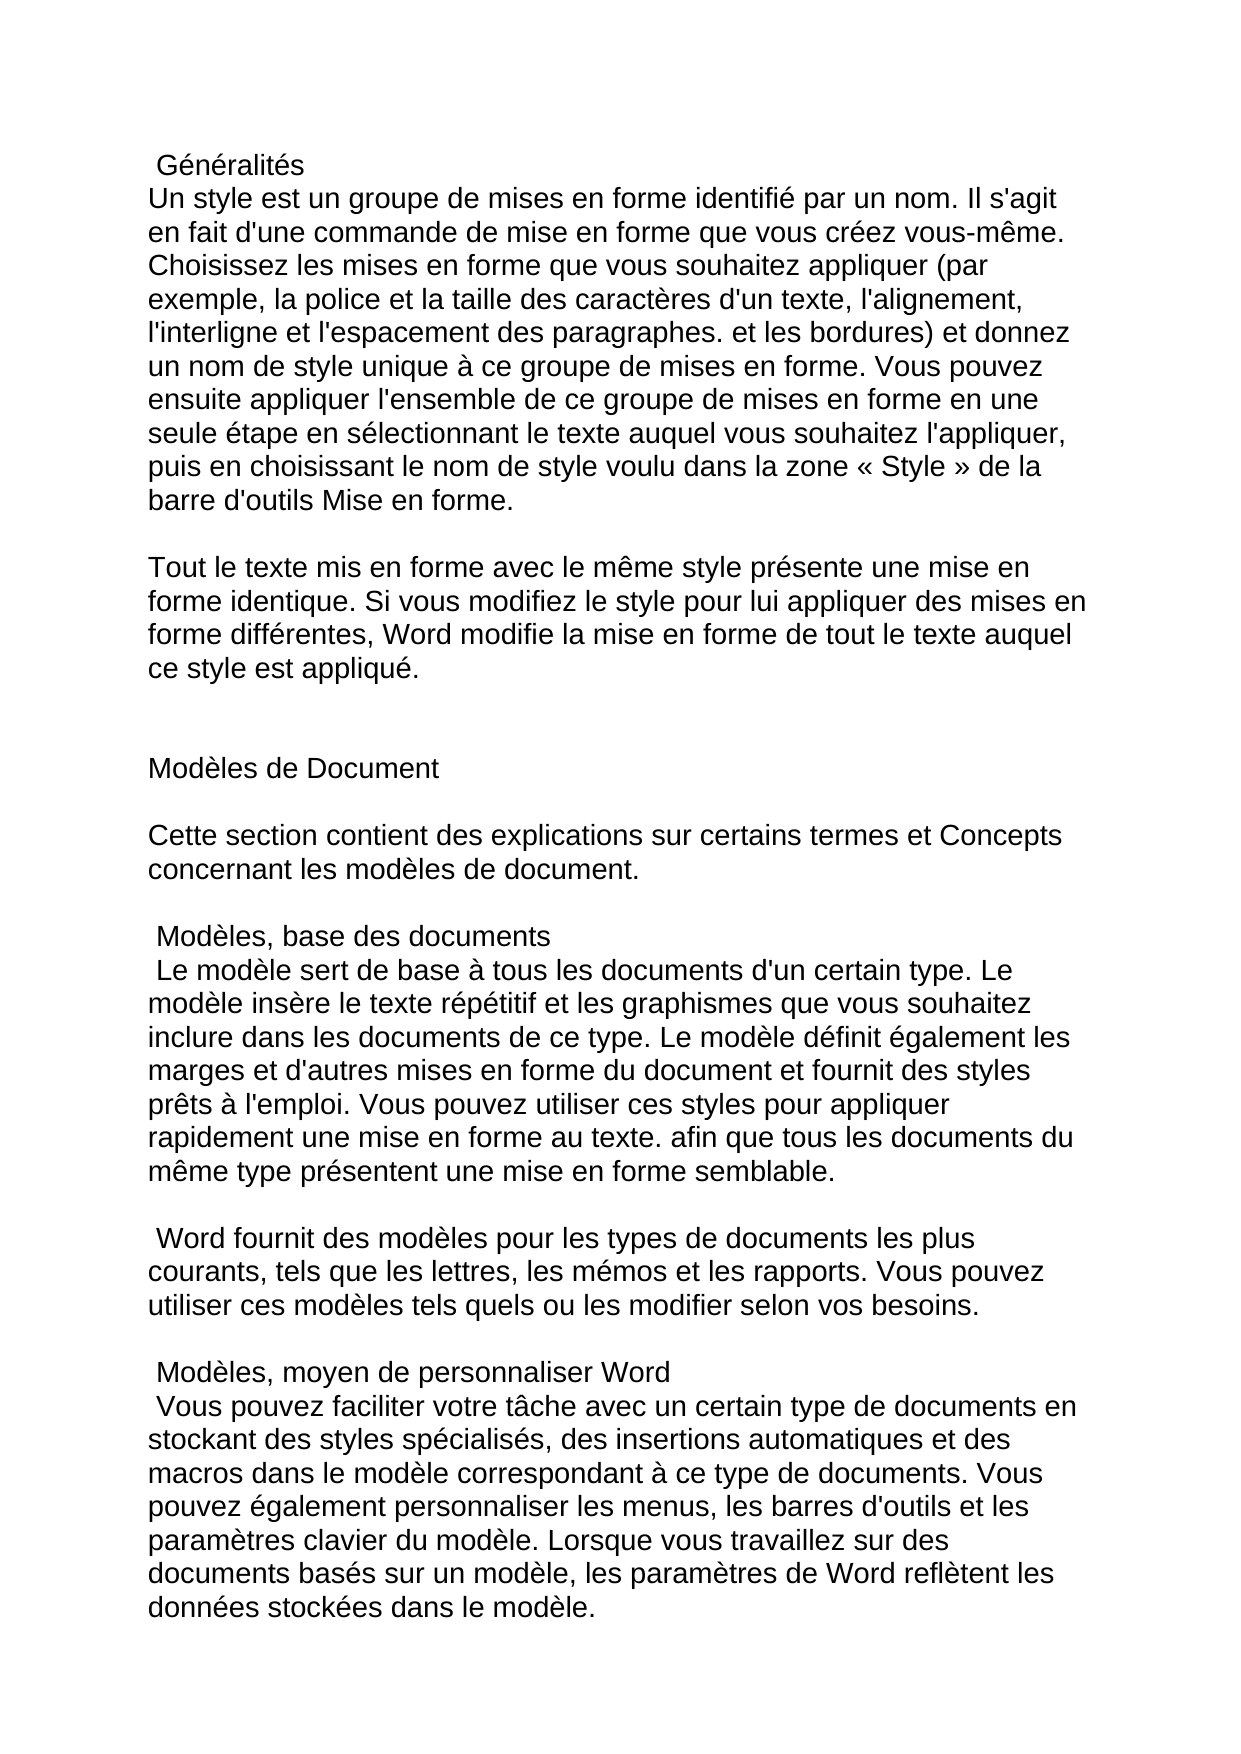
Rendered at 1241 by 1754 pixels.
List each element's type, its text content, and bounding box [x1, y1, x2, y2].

text Le modèle sert de base à tous les documents d'un certain type. Le modèle insère le texte répétitif et les graphismes que vous souhaitez inclure dans les documents de ce type. Le modèle définit également les marges et d'autres mises en forme du document et fournit des styles prêts à l'emploi. Vous pouvez utiliser ces styles pour appliquer rapidement une mise en forme au texte. afin que tous les documents du même type présentent une mise en forme semblable. [148, 953, 1093, 1187]
text Cette section contient des explications sur certains termes et Concepts concernant les modèles de document. [148, 818, 1093, 886]
text Généralités [148, 148, 1093, 181]
text Vous pouvez faciliter votre tâche avec un certain type de documents en stockant des styles spécialisés, des insertions automatiques et des macros dans le modèle correspondant à ce type de documents. Vous pouvez également personnaliser les menus, les barres d'outils et les paramètres clavier du modèle. Lorsque vous travaillez sur des documents basés sur un modèle, les paramètres de Word reflètent les données stockées dans le modèle. [148, 1389, 1093, 1623]
text Modèles, moyen de personnaliser Word [148, 1355, 1093, 1389]
text Modèles de Document [148, 751, 1093, 785]
text Modèles, base des documents [148, 919, 1093, 953]
text Un style est un groupe de mises en forme identifié par un nom. Il s'agit en fait d'une commande de mise en forme que vous créez vous-même. Choisissez les mises en forme que vous souhaitez appliquer (par exemple, la police et la taille des caractères d'un texte, l'alignement, l'interligne et l'espacement des paragraphes. et les bordures) et donnez un nom de style unique à ce groupe de mises en forme. Vous pouvez ensuite appliquer l'ensemble de ce groupe de mises en forme en une seule étape en sélectionnant le texte auquel vous souhaitez l'appliquer, puis en choisissant le nom de style voulu dans la zone « Style » de la barre d'outils Mise en forme. [148, 181, 1093, 517]
text Word fournit des modèles pour les types de documents les plus courants, tels que les lettres, les mémos et les rapports. Vous pouvez utiliser ces modèles tels quels ou les modifier selon vos besoins. [148, 1221, 1093, 1322]
text Tout le texte mis en forme avec le même style présente une mise en forme identique. Si vous modifiez le style pour lui appliquer des mises en forme différentes, Word modifie la mise en forme de tout le texte auquel ce style est appliqué. [148, 550, 1093, 684]
